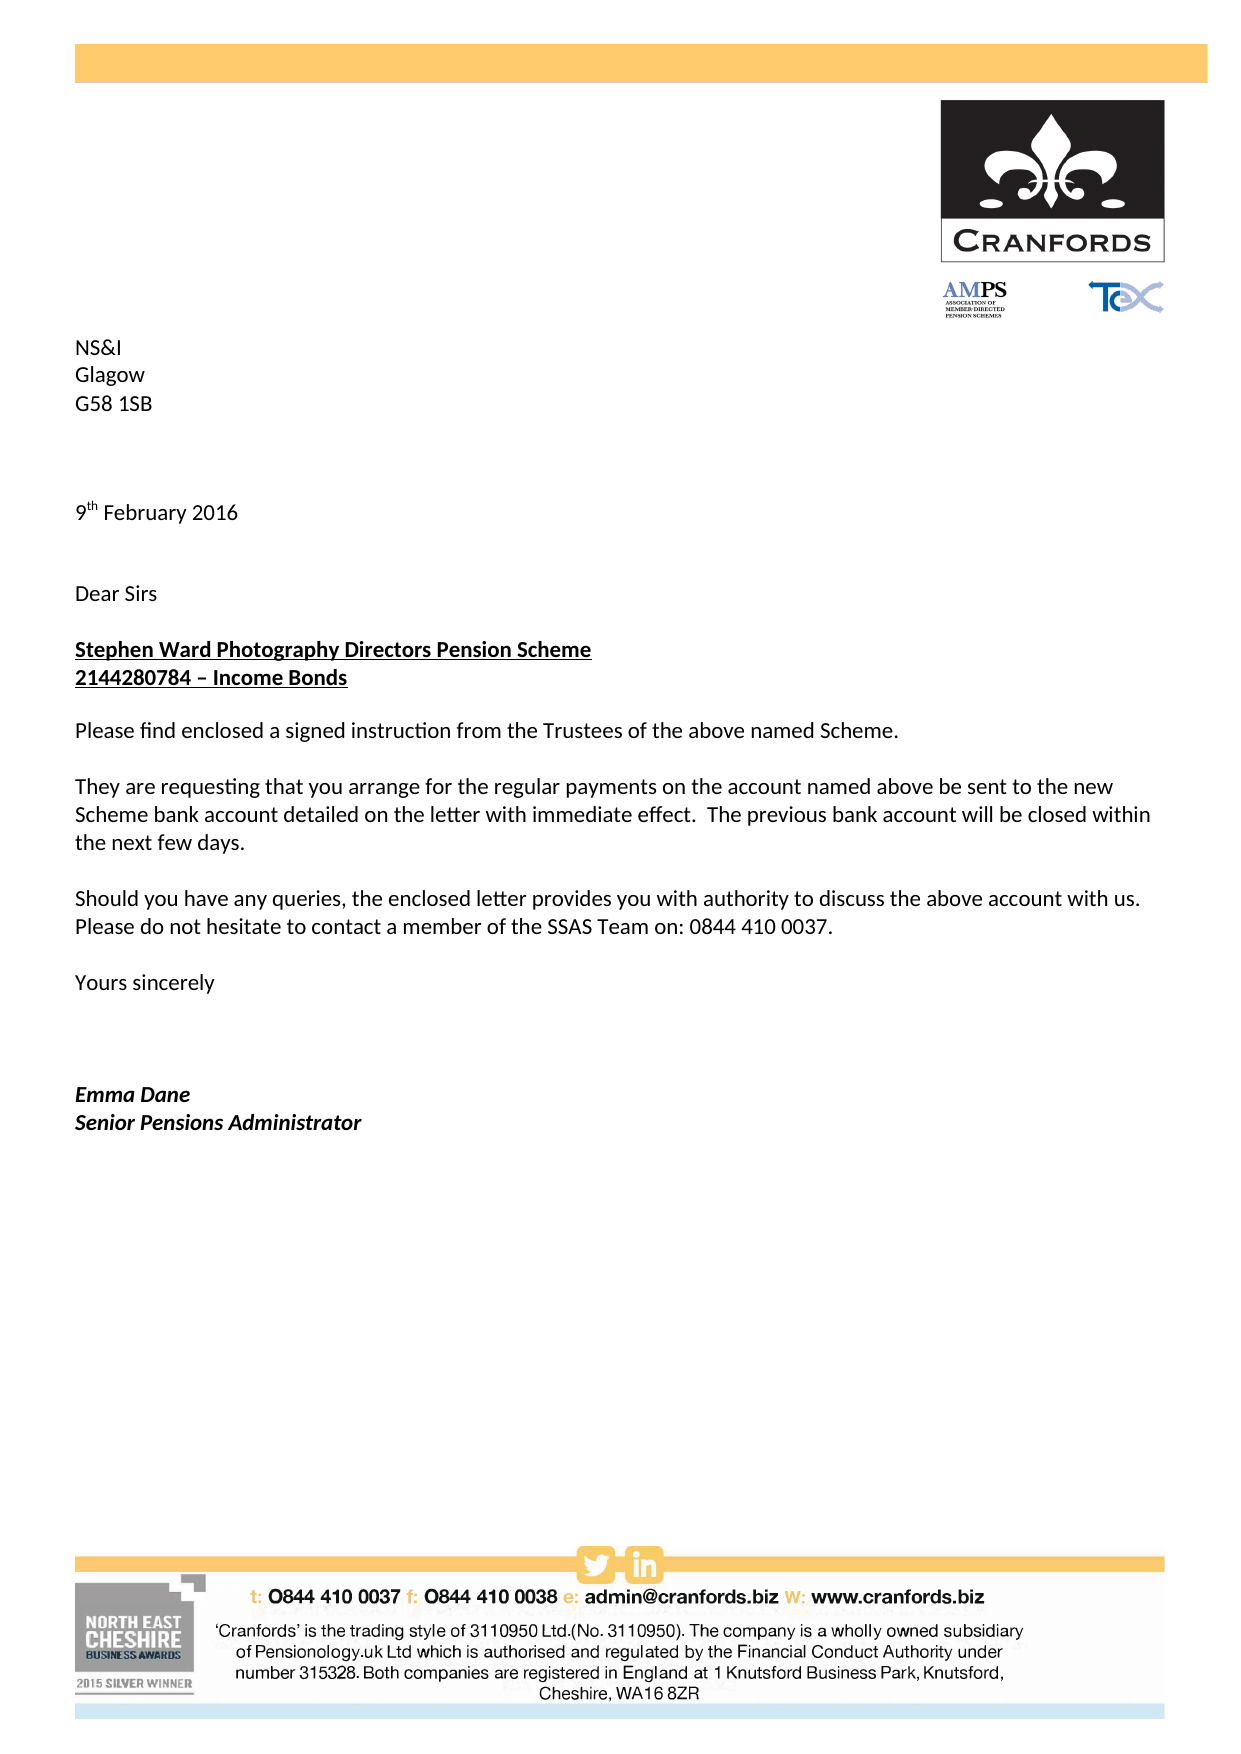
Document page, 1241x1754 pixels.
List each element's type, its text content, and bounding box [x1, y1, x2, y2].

text Glagow [75, 361, 1165, 389]
text Dear Sirs [75, 579, 1165, 607]
text 9th February 2016 [75, 498, 1165, 526]
picture [75, 44, 1208, 321]
text G58 1SB [75, 389, 1165, 417]
text Emma Dane [75, 1081, 1165, 1108]
text Stephen Ward Photography Directors Pension Scheme [75, 635, 1165, 663]
text Please find enclosed a signed instruction from the Trustees of the above named Scheme. [75, 716, 1165, 744]
text NS&I [75, 333, 1165, 361]
text Should you have any queries, the enclosed letter provides you with authority to discuss the above account with us. Please do not hesitate to contact a member of the SSAS Team on: 0844 410 0037. [75, 884, 1165, 940]
text They are requesting that you arrange for the regular payments on the account named above be sent to the new Scheme bank account detailed on the letter with immediate effect. The previous bank account will be closed within the next few days. [75, 772, 1165, 856]
text Senior Pensions Administrator [75, 1108, 1165, 1137]
picture [75, 1546, 1165, 1719]
text Yours sincerely [75, 968, 1165, 996]
text 2144280784 – Income Bonds [75, 663, 1165, 691]
